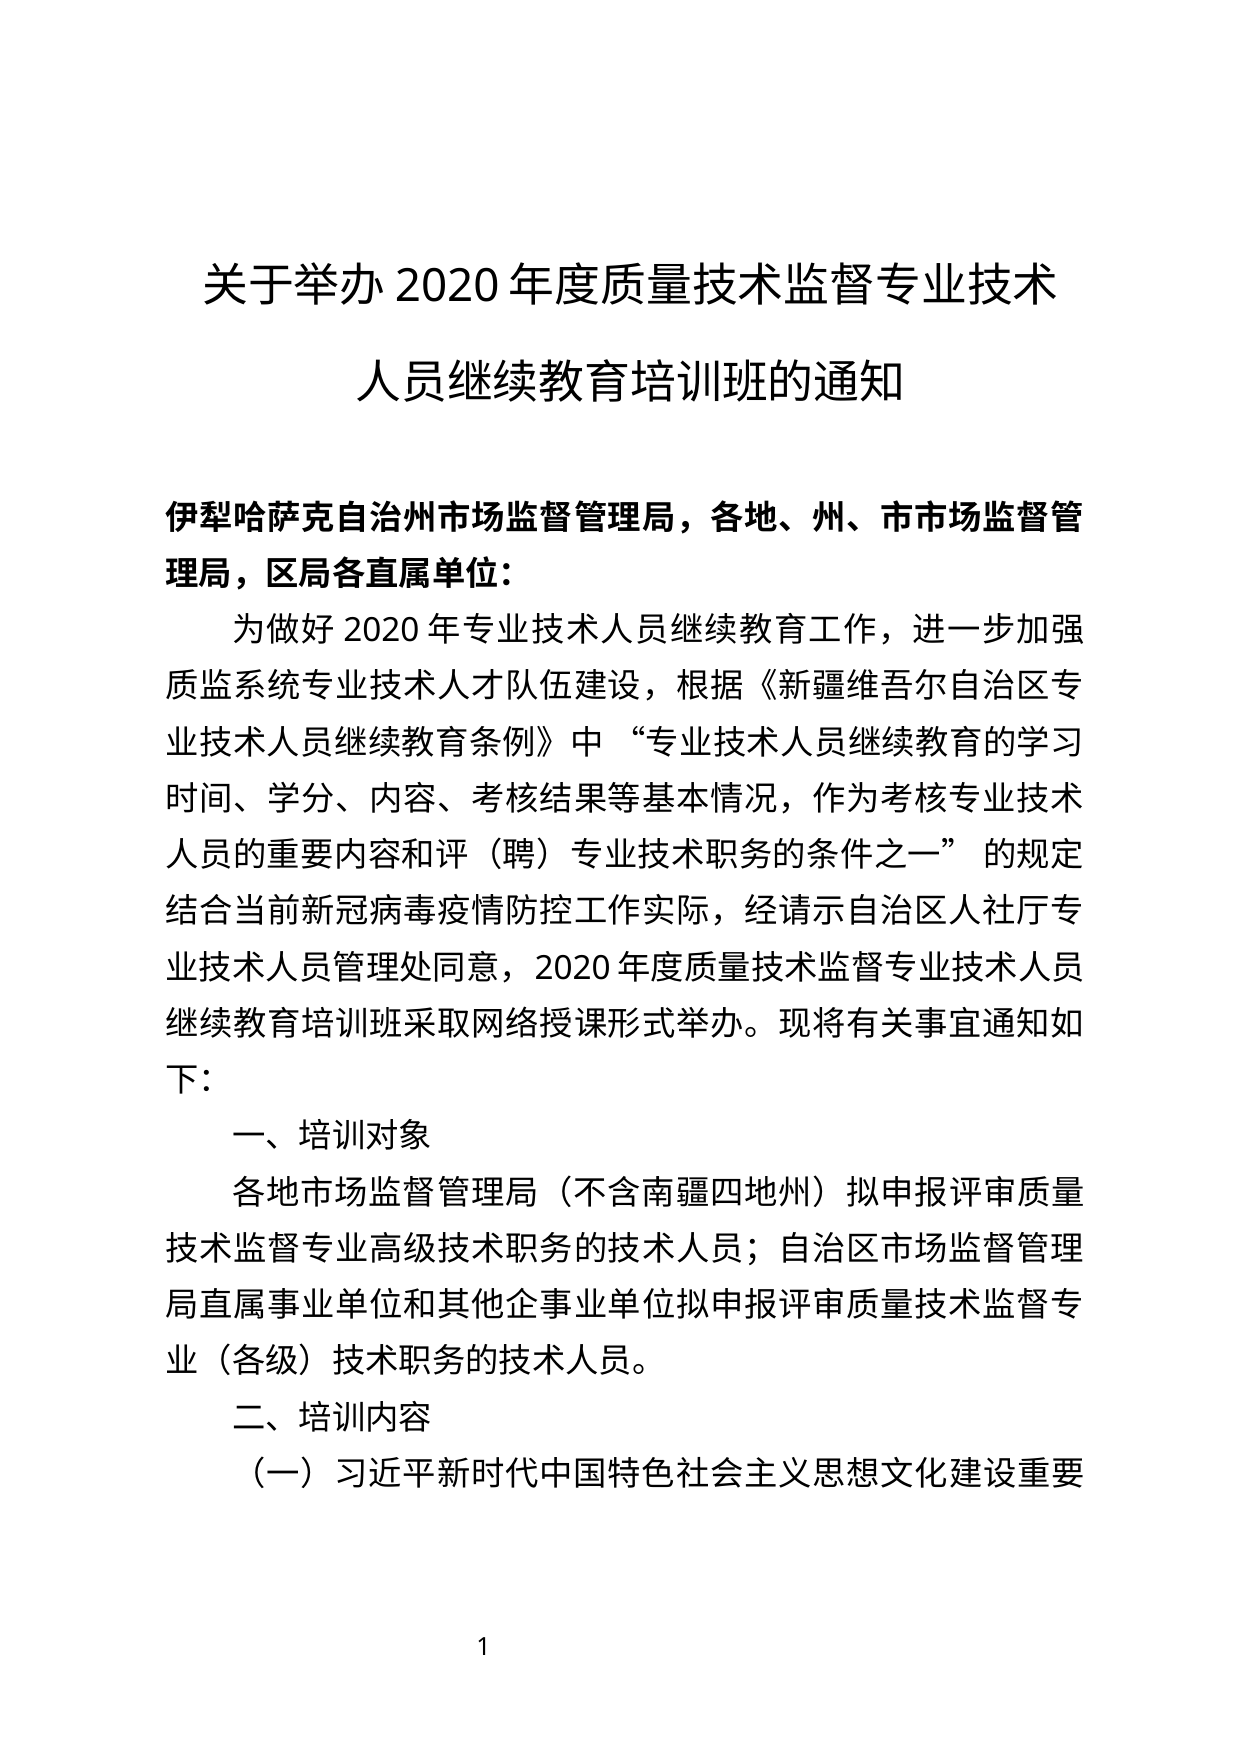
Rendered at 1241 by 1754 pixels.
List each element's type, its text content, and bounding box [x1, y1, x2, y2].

text 关于举办2020年度质量技术监督专业技术 [174, 233, 1087, 330]
text 各地市场监督管理局（不含南疆四地州）拟申报评审质量技术监督专业高级技术职务的技术人员；自治区市场监督管理局直属事业单位和其他企事业单位拟申报评审质量技术监督专业（各级）技术职务的技术人员。 [165, 1159, 1087, 1384]
text 一、培训对象 [165, 1103, 1087, 1159]
text 伊犁哈萨克自治州市场监督管理局，各地、州、市市场监督管理局，区局各直属单位： [165, 484, 1087, 597]
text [165, 1440, 1087, 1497]
text 人员继续教育培训班的通知 [174, 330, 1087, 428]
text 二、培训内容 [165, 1384, 1087, 1440]
text 为做好2020年专业技术人员继续教育工作，进一步加强质监系统专业技术人才队伍建设，根据《新疆维吾尔自治区专业技术人员继续教育条例》中 “专业技术人员继续教育的学习时间、学分、内容、考核结果等基本情况，作为考核专业技术人员的重要内容和评（聘）专业技术职务的条件之一” 的规定，结合当前新冠病毒疫情防控工作实际，经请示自治区人社厅专业技术人员管理处同意，2020年度质量技术监督专业技术人员继续教育培训班采取网络授课形式举办。现将有关事宜通知如下： [165, 597, 1087, 1103]
